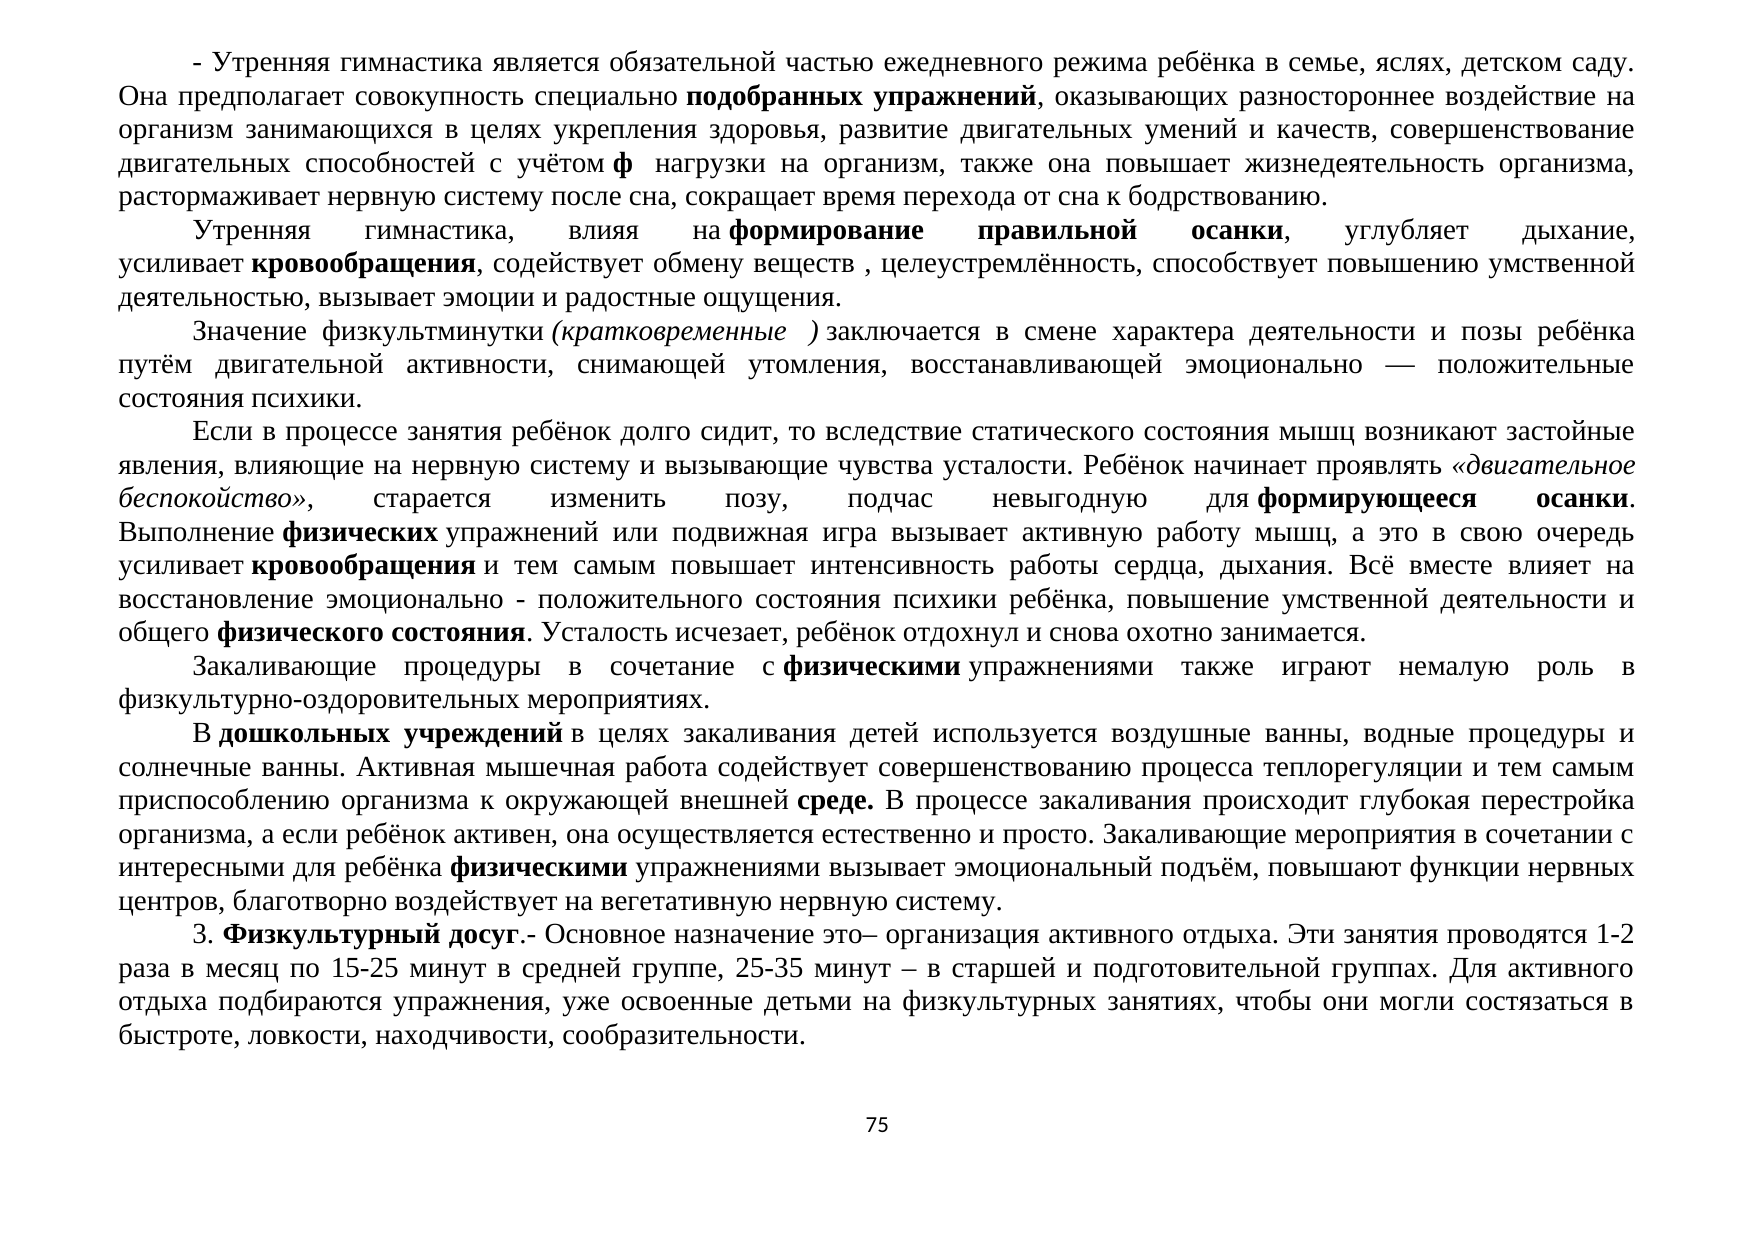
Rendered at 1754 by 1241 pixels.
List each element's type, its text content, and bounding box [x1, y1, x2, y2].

text Утренняя гимнастика, влияя на формирование правильной осанки, углубляет дыхание, усиливает кровообращения, содействует обмену веществ , целеустремлённость, способствует повышению умственной деятельностью, вызывает эмоции и радостные ощущения. [118, 212, 1636, 313]
text Закаливающие процедуры в сочетание с физическими упражнениями также играют немалую роль в физкультурно-оздоровительных мероприятиях. [118, 648, 1636, 715]
text Если в процессе занятия ребёнок долго сидит, то вследствие статического состояния мышц возникают застойные явления, влияющие на нервную систему и вызывающие чувства усталости. Ребёнок начинает проявлять «двигательное беспокойство», старается изменить позу, подчас невыгодную для формирующееся осанки. Выполнение физических упражнений или подвижная игра вызывает активную работу мышц, а это в свою очередь усиливает кровообращения и тем самым повышает интенсивность работы сердца, дыхания. Всё вместе влияет на восстановление эмоционально - положительного состояния психики ребёнка, повышение умственной деятельности и общего физического состояния. Усталость исчезает, ребёнок отдохнул и снова охотно занимается. [118, 413, 1636, 648]
text Значение физкультминутки (кратковременные ) заключается в смене характера деятельности и позы ребёнка путём двигательной активности, снимающей утомления, восстанавливающей эмоционально — положительные состояния психики. [118, 313, 1636, 413]
text В дошкольных учреждений в целях закаливания детей используется воздушные ванны, водные процедуры и солнечные ванны. Активная мышечная работа содействует совершенствованию процесса теплорегуляции и тем самым приспособлению организма к окружающей внешней среде. В процессе закаливания происходит глубокая перестройка организма, а если ребёнок активен, она осуществляется естественно и просто. Закаливающие мероприятия в сочетании с интересными для ребёнка физическими упражнениями вызывает эмоциональный подъём, повышают функции нервных центров, благотворно воздействует на вегетативную нервную систему. [118, 715, 1636, 916]
text - Утренняя гимнастика является обязательной частью ежедневного режима ребёнка в семье, яслях, детском саду. Она предполагает совокупность специально подобранных упражнений, оказывающих разностороннее воздействие на организм занимающихся в целях укрепления здоровья, развитие двигательных умений и качеств, совершенствование двигательных способностей с учётом ф нагрузки на организм, также она повышает жизнедеятельность организма, растормаживает нервную систему после сна, сокращает время перехода от сна к бодрствованию. [118, 44, 1636, 212]
text 3. Физкультурный досуг.- Основное назначение это– организация активного отдыха. Эти занятия проводятся 1-2 раза в месяц по 15-25 минут в средней группе, 25-35 минут – в старшей и подготовительной группах. Для активного отдыха подбираются упражнения, уже освоенные детьми на физкультурных занятиях, чтобы они могли состязаться в быстроте, ловкости, находчивости, сообразительности. [118, 916, 1636, 1051]
